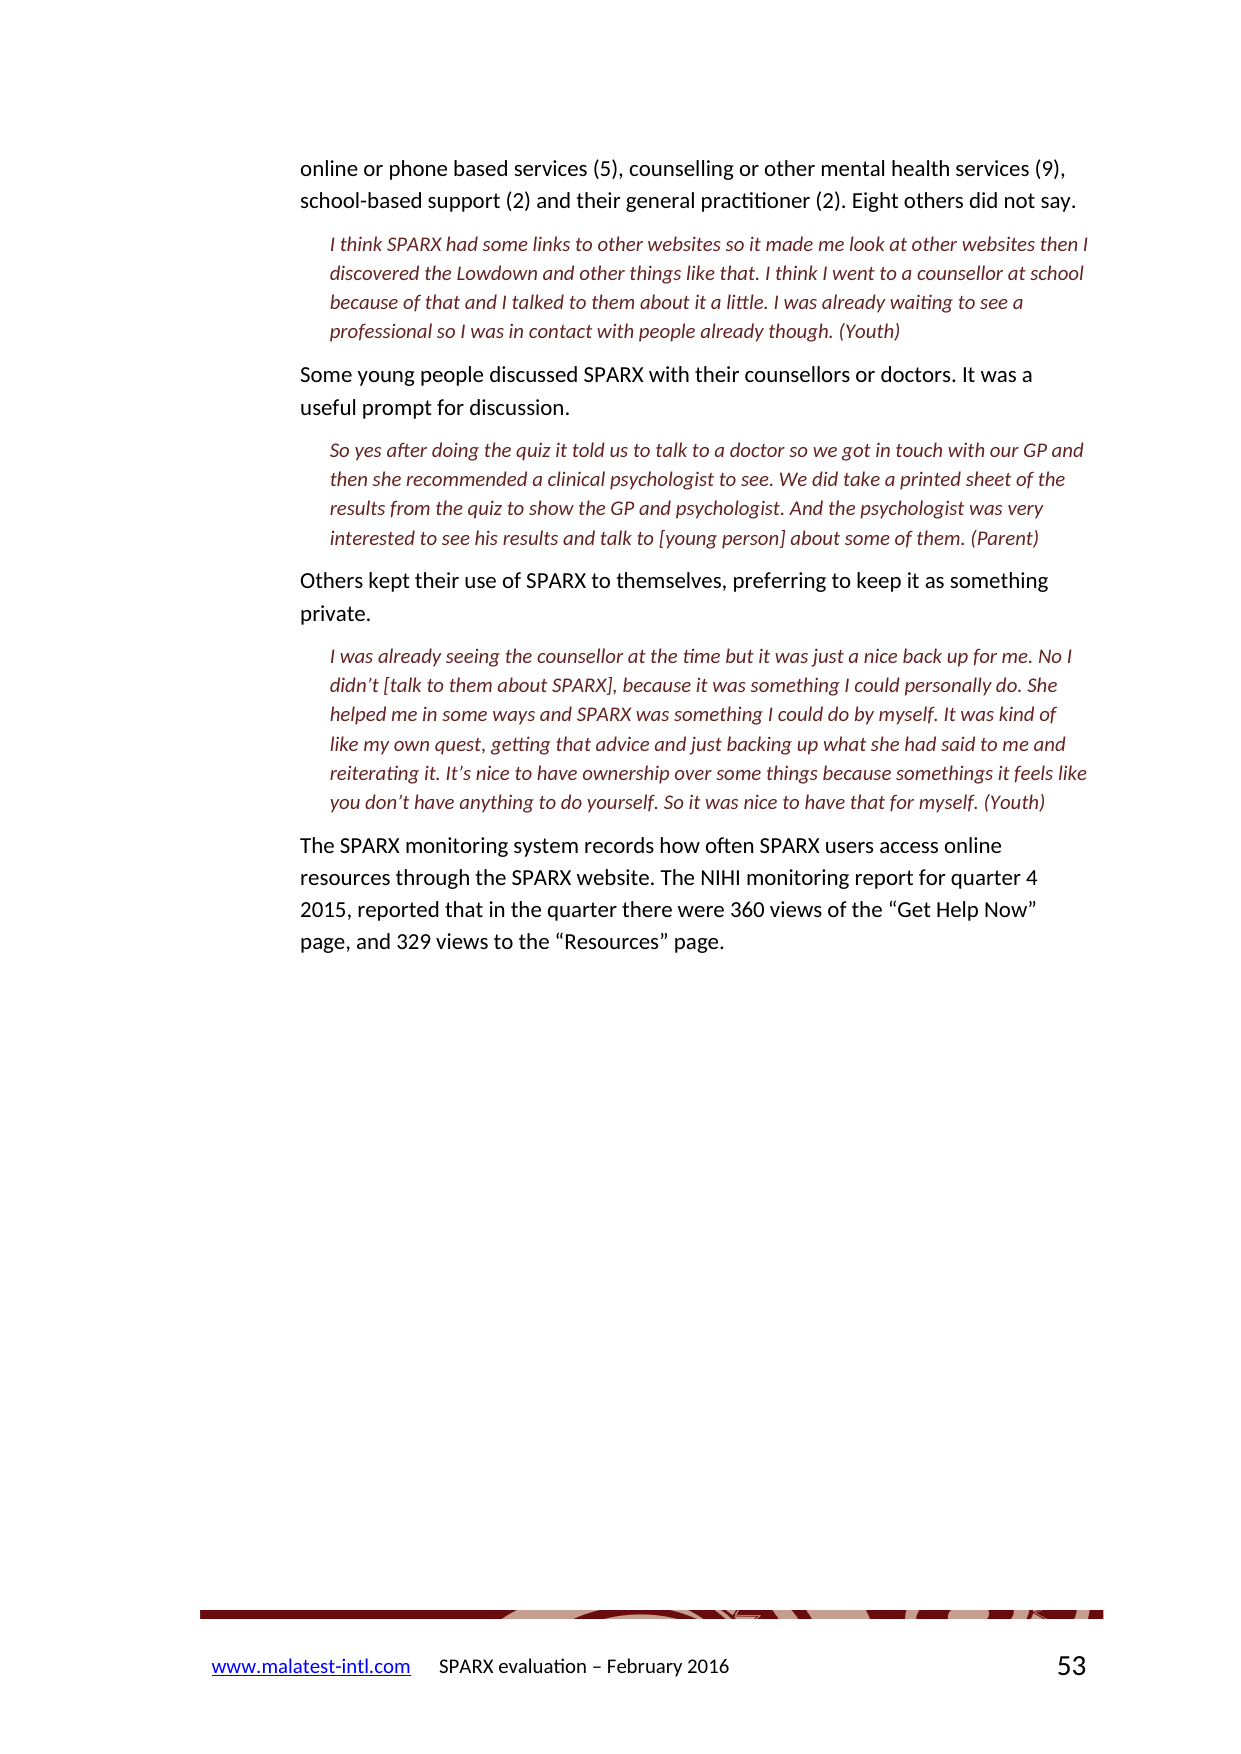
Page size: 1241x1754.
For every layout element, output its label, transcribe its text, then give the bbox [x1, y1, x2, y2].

picture [199, 1610, 1104, 1619]
text Others kept their use of SPARX to themselves, preferring to keep it as something private. [300, 566, 1092, 627]
text I think SPARX had some links to other websites so it made me look at other websites then I discovered the Lowdown and other things like that. I think I went to a counsellor at school because of that and I talked to them about it a little. I was already waiting to see a professional so I was in contact with people already though. (Youth) [329, 231, 1092, 344]
text So yes after doing the quiz it told us to talk to a doctor so we got in touch with our GP and then she recommended a clinical psychologist to see. We did take a printed sheet of the results from the quiz to show the GP and psychologist. And the psychologist was very interested to see his results and talk to [young person] about some of them. (Parent) [329, 437, 1092, 550]
text The SPARX monitoring system records how often SPARX users access online resources through the SPARX website. The NIHI monitoring report for quarter 4 2015, reported that in the quarter there were 360 views of the “Get Help Now” page, and 329 views to the “Resources” page. [300, 831, 1092, 955]
text I was already seeing the counsellor at the time but it was just a nice back up for me. No I didn’t [talk to them about SPARX], because it was something I could personally do. She helped me in some ways and SPARX was something I could do by myself. It was kind of like my own quest, getting that advice and just backing up what she had said to me and reiterating it. It’s nice to have ownership over some things because somethings it feels like you don’t have anything to do yourself. So it was nice to have that for myself. (Youth) [329, 643, 1092, 814]
text Some young people discussed SPARX with their counsellors or doctors. It was a useful prompt for discussion. [300, 360, 1092, 421]
